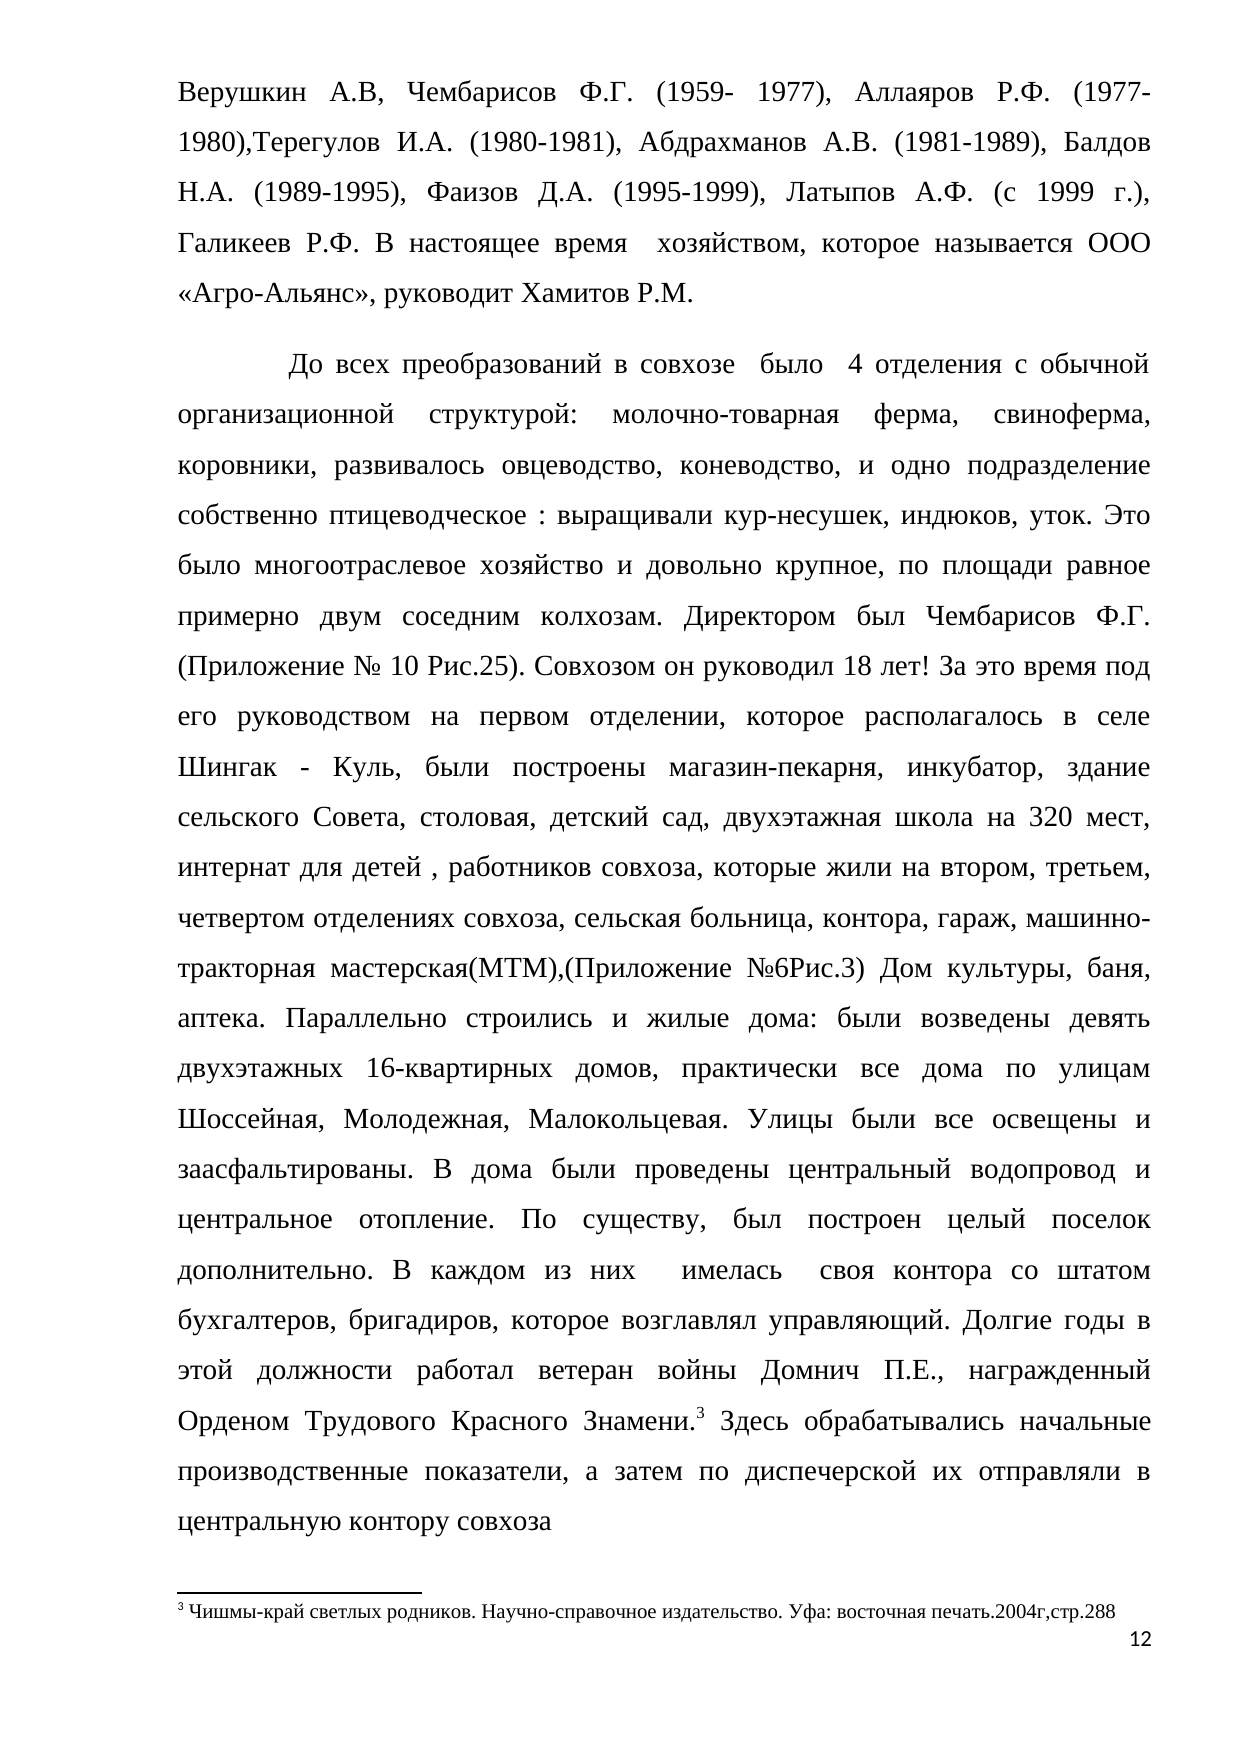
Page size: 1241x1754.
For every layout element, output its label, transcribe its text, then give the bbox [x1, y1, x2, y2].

text До всех преобразований в совхозе было 4 отделения с обычной организационной структурой: молочно-товарная ферма, свиноферма, коровники, развивалось овцеводство, коневодство, и одно подразделение собственно птицеводческое : выращивали кур-несушек, индюков, уток. Это было многоотраслевое хозяйство и довольно крупное, по площади равное примерно двум соседним колхозам. Директором был Чембарисов Ф.Г. (Приложение № 10 Рис.25). Совхозом он руководил 18 лет! За это время под его руководством на первом отделении, которое располагалось в селе Шингак - Куль, были построены магазин-пекарня, инкубатор, здание сельского Совета, столовая, детский сад, двухэтажная школа на 320 мест, интернат для детей , работников совхоза, которые жили на втором, третьем, четвертом отделениях совхоза, сельская больница, контора, гараж, машинно-тракторная мастерская(МТМ),(Приложение №6Рис.3) Дом культуры, баня, аптека. Параллельно строились и жилые дома: были возведены девять двухэтажных 16-квартирных домов, практически все дома по улицам Шоссейная, Молодежная, Малокольцевая. Улицы были все освещены и заасфальтированы. В дома были проведены центральный водопровод и центральное отопление. По существу, был построен целый поселок дополнительно. В каждом из них имелась своя контора со штатом бухгалтеров, бригадиров, которое возглавлял управляющий. Долгие годы в этой должности работал ветеран войны Домнич П.Е., награжденный Орденом Трудового Красного Знамени. Здесь обрабатывались начальные производственные показатели, а затем по диспечерской их отправляли в центральную контору совхоза [177, 346, 1152, 1537]
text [177, 74, 1152, 309]
